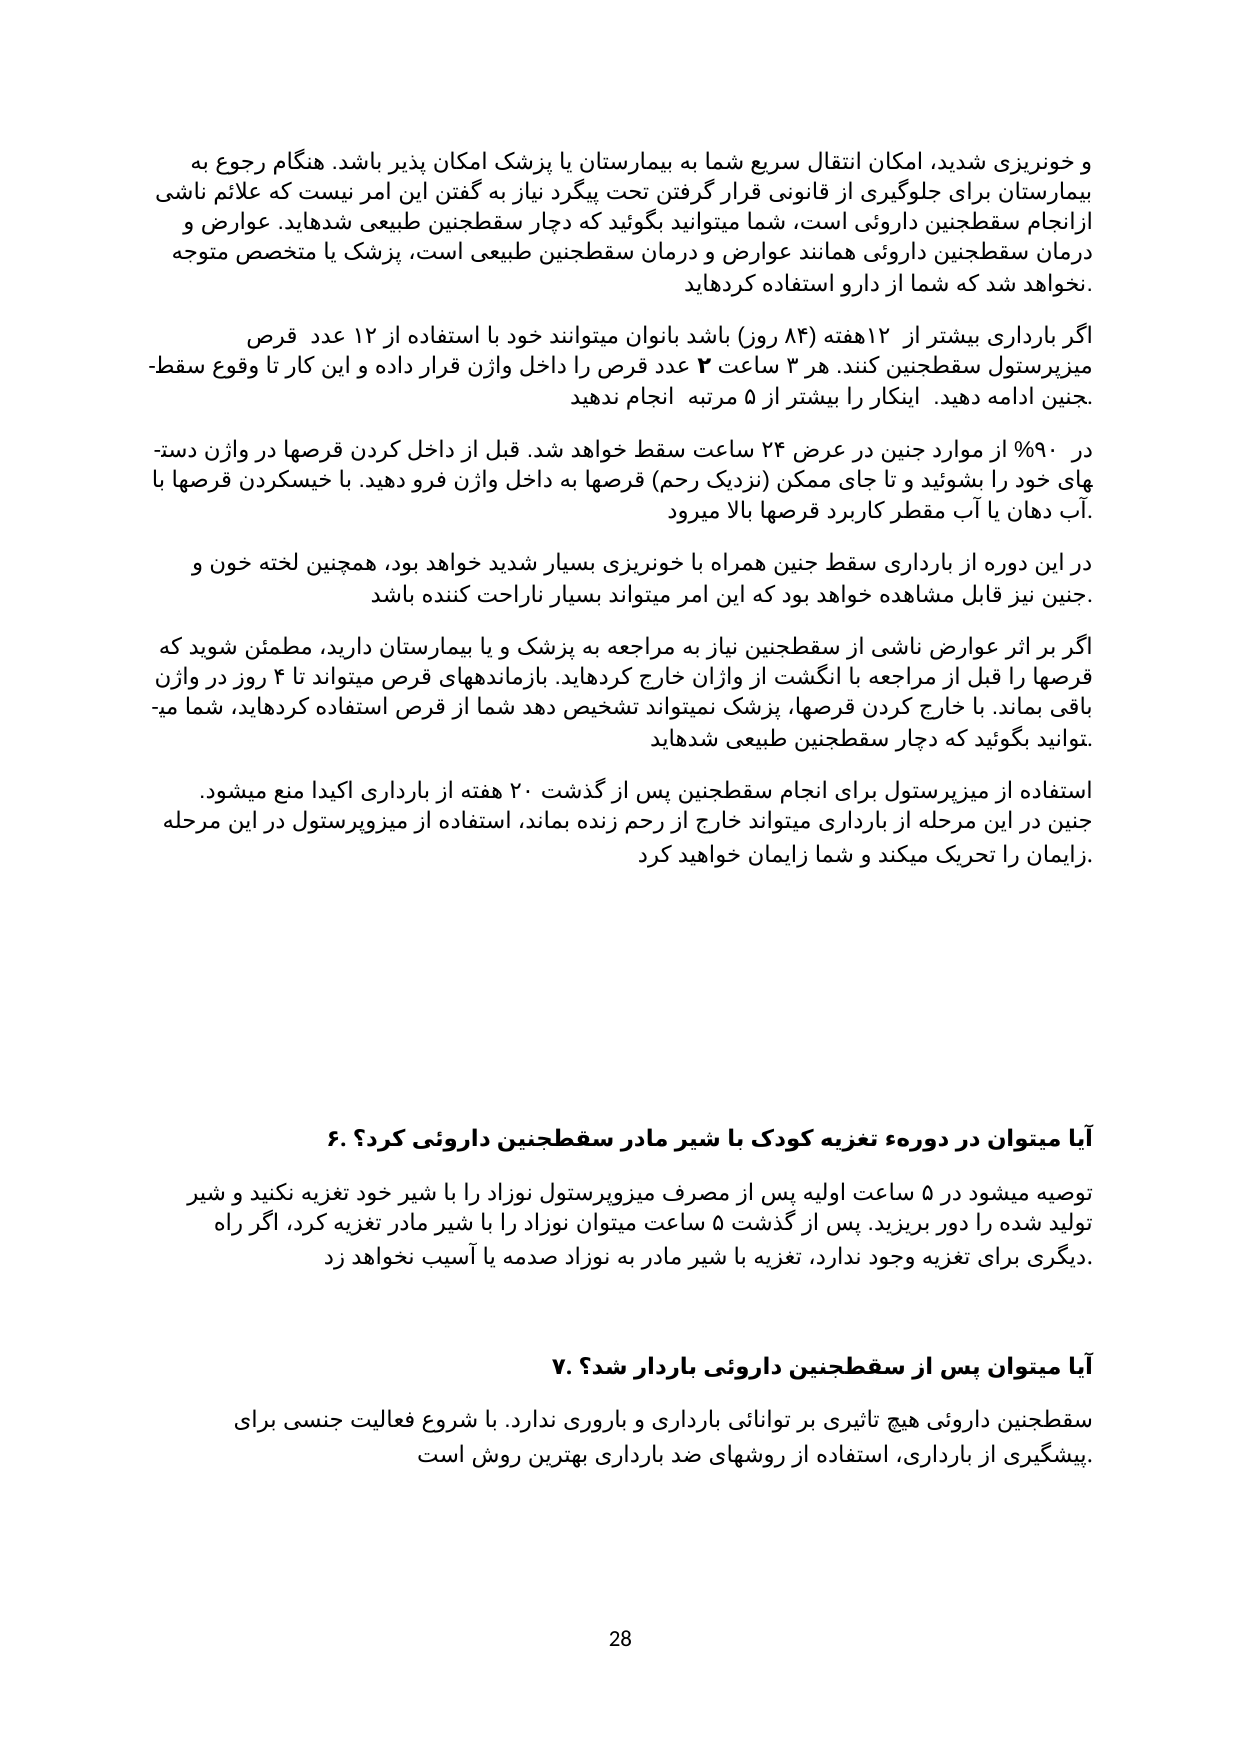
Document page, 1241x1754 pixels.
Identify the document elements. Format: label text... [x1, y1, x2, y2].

text اگر بارداری بیشتر از ۱۲هفته (۸۴ روز) باشد بانوان میتوانند خود با استفاده از ۱۲ عدد قرص میزپرستول سقطجنین کنند. هر ۳ ساعت ۲ عدد قرص را داخل واژن قرار داده و این کار تا وقوع سقطجنین ادامه دهید. اینکار را بیشتر از ۵ مرتبه انجام ندهید. [148, 322, 1093, 411]
text سقطجنین داروئی هیچ تاثیری بر توانائی بارداری و باروری ندارد. با شروع فعالیت جنسی برای پیشگیری از بارداری، استفاده از روشهای ضد بارداری بهترین روش است. [148, 1406, 1093, 1469]
text ۷. آیا میتوان پس از سقطجنین داروئی باردار شد؟ [148, 1350, 566, 1381]
text ۶. آیا میتوان در دورهء تغزیه کودک با شیر مادر سقطجنین داروئی کرد؟ [352, 1122, 1093, 1153]
text در ۹۰% از موارد جنین در عرض ۲۴ ساعت سقط خواهد شد. قبل از داخل کردن قرصها در واژن دستهای خود را بشوئید و تا جای ممکن (نزدیک رحم) قرصها به داخل واژن فرو دهید. با خیسکردن قرصها با آب دهان یا آب مقطر کاربرد قرصها بالا میرود. [148, 436, 1093, 524]
text در این دوره از بارداری سقط جنین همراه با خونریزی بسیار شدید خواهد بود، همچنین لخته خون و جنین نیز قابل مشاهده خواهد بود که این امر میتواند بسیار ناراحت کننده باشد. [148, 549, 1093, 608]
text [148, 148, 1093, 297]
text ۶. آیا میتوان در دورهء تغزیه کودک با شیر مادر سقطجنین داروئی کرد؟ [148, 1122, 340, 1153]
text اگر بر اثر عوارض ناشی از سقطجنین نیاز به مراجعه به پزشک و یا بیمارستان دارید، مطمئن شوید که قرصها را قبل از مراجعه با انگشت از واژان خارج کردهاید. بازماندههای قرص میتواند تا ۴ روز در واژن باقی بماند. با خارج کردن قرصها، پزشک نمیتواند تشخیص دهد شما از قرص استفاده کردهاید، شما میتوانید بگوئید که دچار سقطجنین طبیعی شدهاید. [148, 633, 1093, 752]
text استفاده از میزپرستول برای انجام سقطجنین پس از گذشت ۲۰ هفته از بارداری اکیدا منع میشود. جنین در این مرحله از بارداری میتواند خارج از رحم زنده بماند، استفاده از میزوپرستول در این مرحله زایمان را تحریک میکند و شما زایمان خواهید کرد. [148, 777, 1093, 869]
text توصیه میشود در ۵ ساعت اولیه پس از مصرف میزوپرستول نوزاد را با شیر خود تغزیه نکنید و شیر تولید شده را دور بریزید. پس از گذشت ۵ ساعت میتوان نوزاد را با شیر مادر تغزیه کرد، اگر راه دیگری برای تغزیه وجود ندارد، تغزیه با شیر مادر به نوزاد صدمه یا آسیب نخواهد زد. [148, 1179, 1093, 1271]
